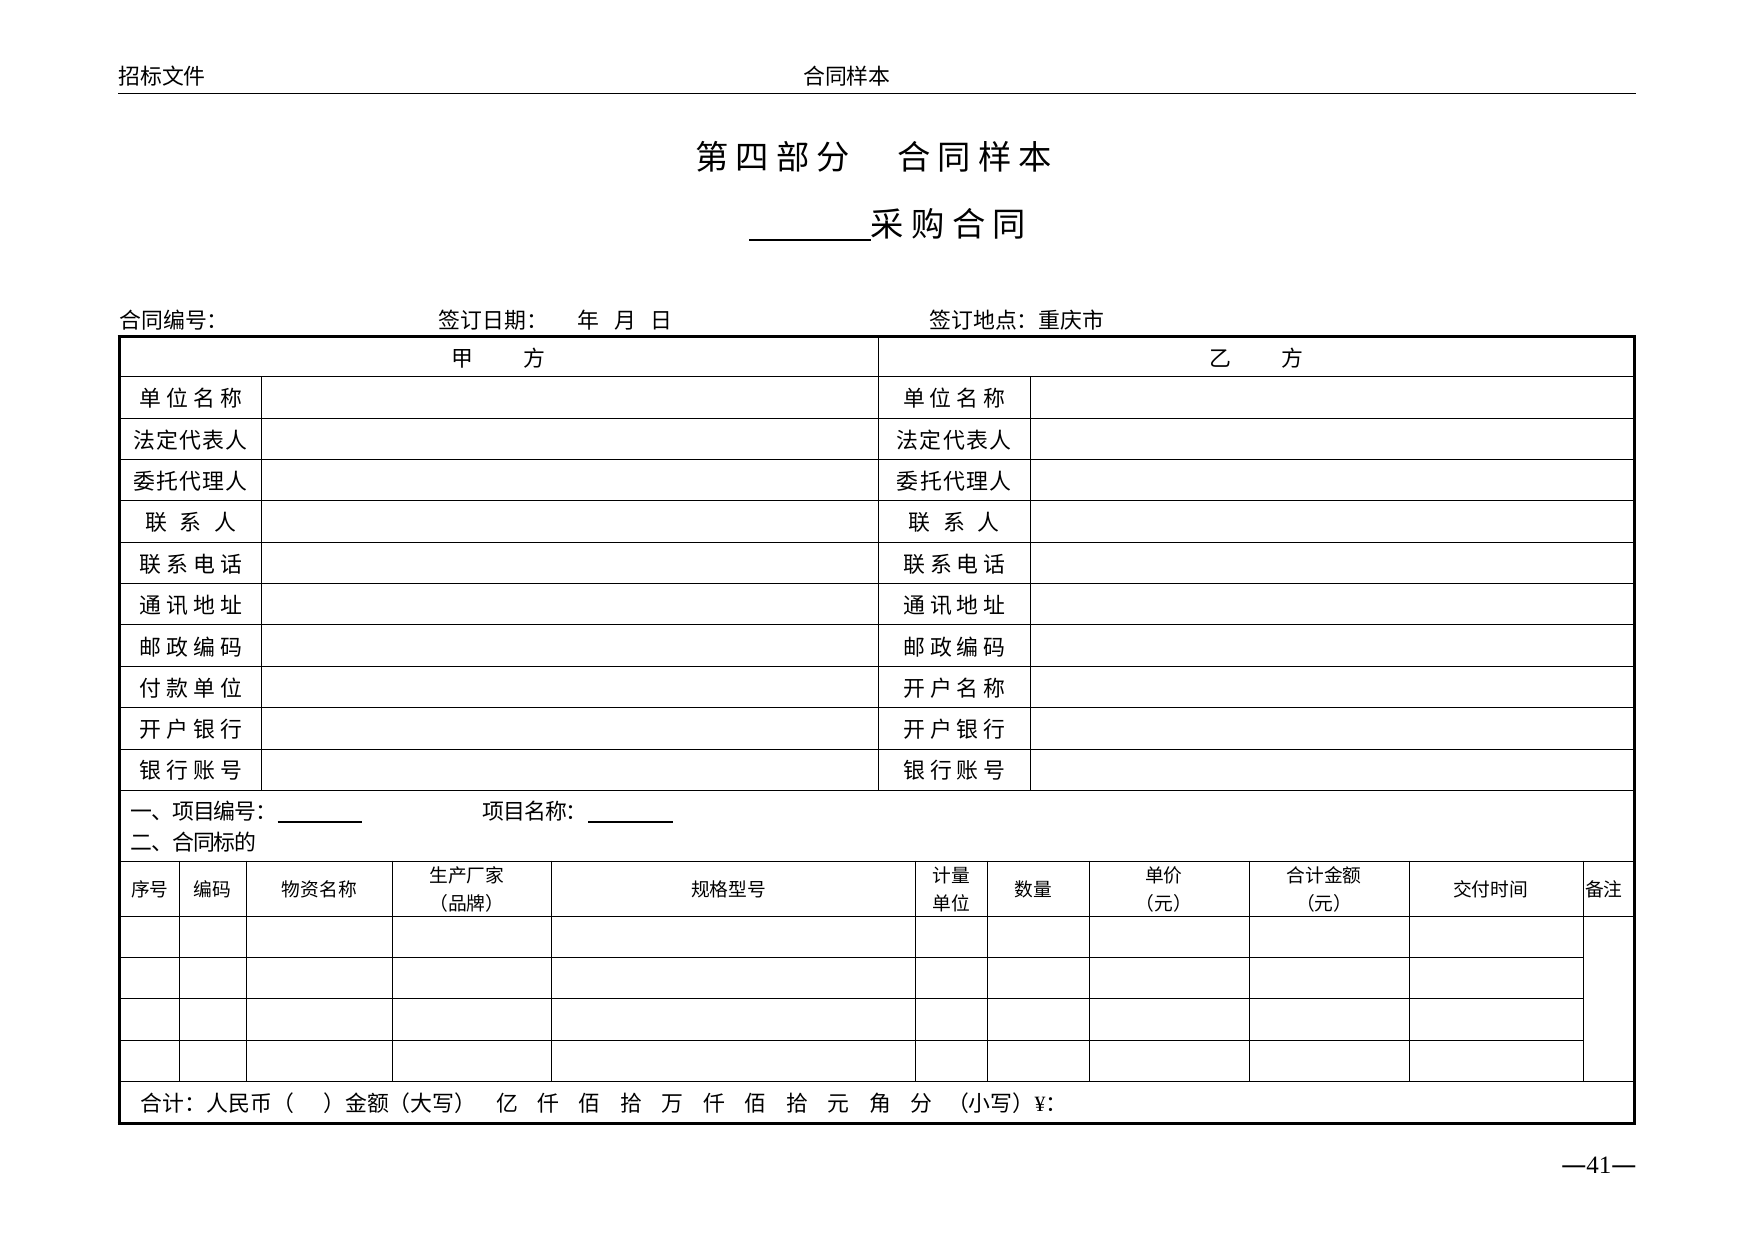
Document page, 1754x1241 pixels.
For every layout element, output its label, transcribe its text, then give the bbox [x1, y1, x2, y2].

table_cell [1090, 958, 1249, 998]
table_cell 法定代表人 [879, 419, 1030, 459]
table_cell [1090, 1041, 1249, 1081]
table_cell 联系电话 [121, 543, 261, 583]
table_cell [1410, 999, 1583, 1039]
text 第四部分 合同样本 [119, 112, 1635, 197]
table_cell [1031, 377, 1633, 418]
table_cell 规格型号 [552, 862, 915, 916]
table_cell 序号 [121, 862, 179, 916]
table_cell [916, 917, 987, 957]
table_cell 备注 [1584, 862, 1633, 916]
table_cell [262, 377, 878, 418]
table_cell [1031, 708, 1633, 748]
table_cell 编码 [180, 862, 246, 916]
table_cell 物资名称 [247, 862, 392, 916]
table_cell 一、项目编号： 项目名称： 二、合同标的 [121, 791, 1633, 861]
table_cell 合计金额 （元） [1250, 862, 1409, 916]
table_cell [1031, 543, 1633, 583]
table_cell [121, 917, 179, 957]
table_cell [552, 917, 915, 957]
table_cell [1031, 625, 1633, 666]
table_cell [1031, 419, 1633, 459]
table_cell [180, 958, 246, 998]
table_cell [552, 999, 915, 1039]
table_cell 邮政编码 [121, 625, 261, 666]
table_cell [262, 419, 878, 459]
table_cell [262, 460, 878, 500]
table_cell [1410, 958, 1583, 998]
table_cell [1031, 460, 1633, 500]
table_cell [1031, 667, 1633, 707]
text 采 购 合 同 [119, 197, 1635, 246]
table_cell 通讯地址 [879, 584, 1030, 624]
table_cell [262, 708, 878, 748]
table_cell [916, 958, 987, 998]
table_cell [247, 917, 392, 957]
table_cell [393, 999, 551, 1039]
table_cell [1410, 1041, 1583, 1081]
table_cell [1250, 999, 1409, 1039]
table_cell 联系人 [121, 501, 261, 542]
table_cell 联系电话 [879, 543, 1030, 583]
table_cell [988, 1041, 1089, 1081]
table_header 乙 方 [879, 338, 1633, 376]
table_cell [121, 958, 179, 998]
table_cell 交付时间 [1410, 862, 1583, 916]
table_cell 法定代表人 [121, 419, 261, 459]
table_cell 银行账号 [879, 750, 1030, 790]
table_cell 开户银行 [879, 708, 1030, 748]
table_cell [988, 999, 1089, 1039]
table_cell 开户名称 [879, 667, 1030, 707]
table_cell [1410, 917, 1583, 957]
table_cell [988, 917, 1089, 957]
table_cell [247, 1041, 392, 1081]
table_cell [1031, 584, 1633, 624]
table_cell [247, 999, 392, 1039]
table_cell [916, 999, 987, 1039]
table_cell 合计：人民币（ ）金额（大写） 亿 仟 佰 拾 万 仟 佰 拾 元 角 分 （小写）¥： [121, 1082, 1633, 1122]
text 合同编号： 签订日期： 年 月 日 签订地点：重庆市 [119, 303, 1635, 335]
table_cell 生产厂家 （品牌） [393, 862, 551, 916]
table_cell [262, 750, 878, 790]
table_cell [1250, 917, 1409, 957]
table_cell [988, 958, 1089, 998]
table_cell [121, 999, 179, 1039]
table_cell [916, 1041, 987, 1081]
table_cell 银行账号 [121, 750, 261, 790]
table_cell 邮政编码 [879, 625, 1030, 666]
table_cell [262, 584, 878, 624]
table_cell [262, 543, 878, 583]
table_cell [393, 958, 551, 998]
table_cell [1031, 750, 1633, 790]
table_cell [393, 1041, 551, 1081]
table_cell 联系人 [879, 501, 1030, 542]
table_cell [552, 958, 915, 998]
table_cell [180, 917, 246, 957]
table_cell [1250, 1041, 1409, 1081]
table_cell [1090, 999, 1249, 1039]
table_cell [247, 958, 392, 998]
table_cell [1031, 501, 1633, 542]
table_cell [552, 1041, 915, 1081]
table_cell 单位名称 [121, 377, 261, 418]
table_header 甲 方 [121, 338, 878, 376]
table_cell 委托代理人 [879, 460, 1030, 500]
table_cell [1584, 917, 1633, 1081]
table_cell [180, 1041, 246, 1081]
table_cell [1090, 917, 1249, 957]
table_cell 单价 （元） [1090, 862, 1249, 916]
table_cell [262, 625, 878, 666]
table_cell [262, 667, 878, 707]
table_cell [1250, 958, 1409, 998]
table_cell 委托代理人 [121, 460, 261, 500]
table_cell 数量 [988, 862, 1089, 916]
table_cell 通讯地址 [121, 584, 261, 624]
table_cell 付款单位 [121, 667, 261, 707]
table_cell 单位名称 [879, 377, 1030, 418]
table_cell 开户银行 [121, 708, 261, 748]
table_cell [393, 917, 551, 957]
table_cell [180, 999, 246, 1039]
table_cell [262, 501, 878, 542]
table_cell [121, 1041, 179, 1081]
table_cell 计量 单位 [916, 862, 987, 916]
